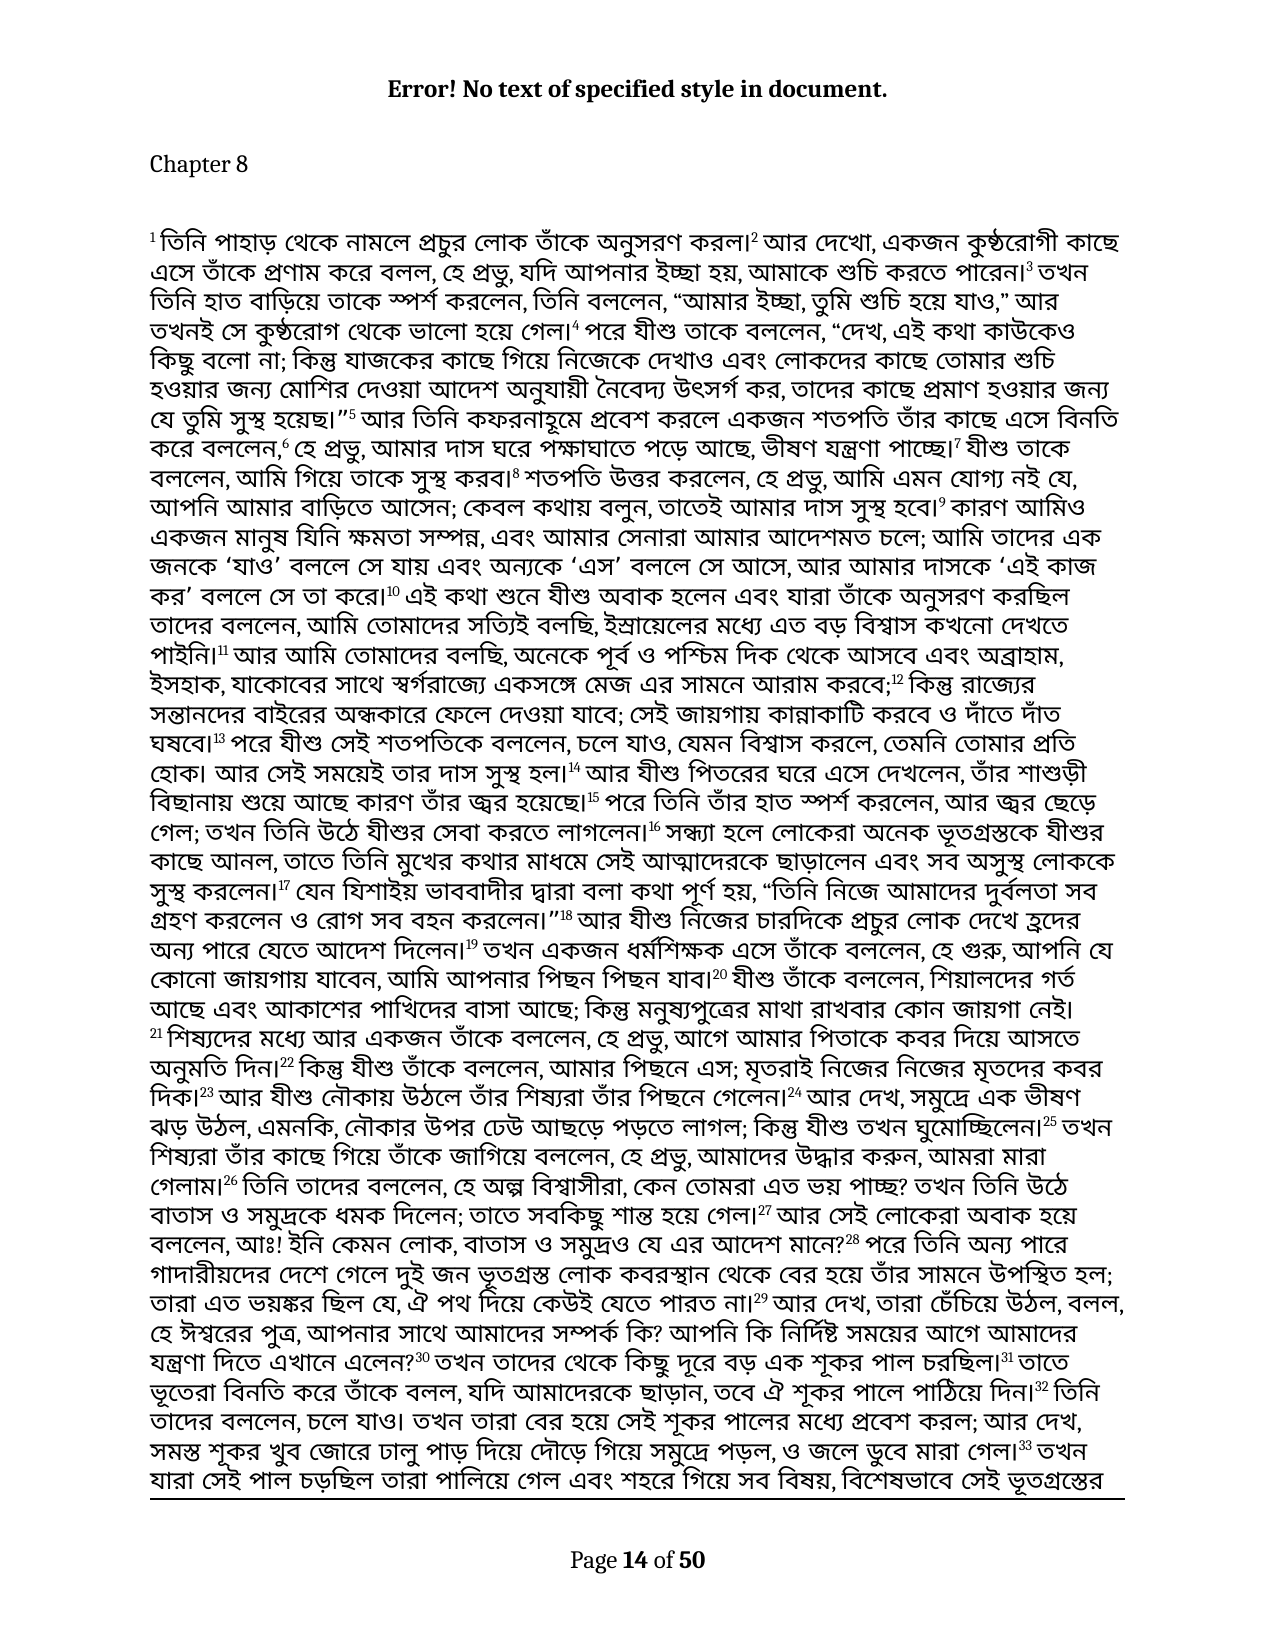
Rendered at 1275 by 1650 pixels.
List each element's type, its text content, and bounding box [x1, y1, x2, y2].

text Chapter 8 [150, 150, 1125, 207]
